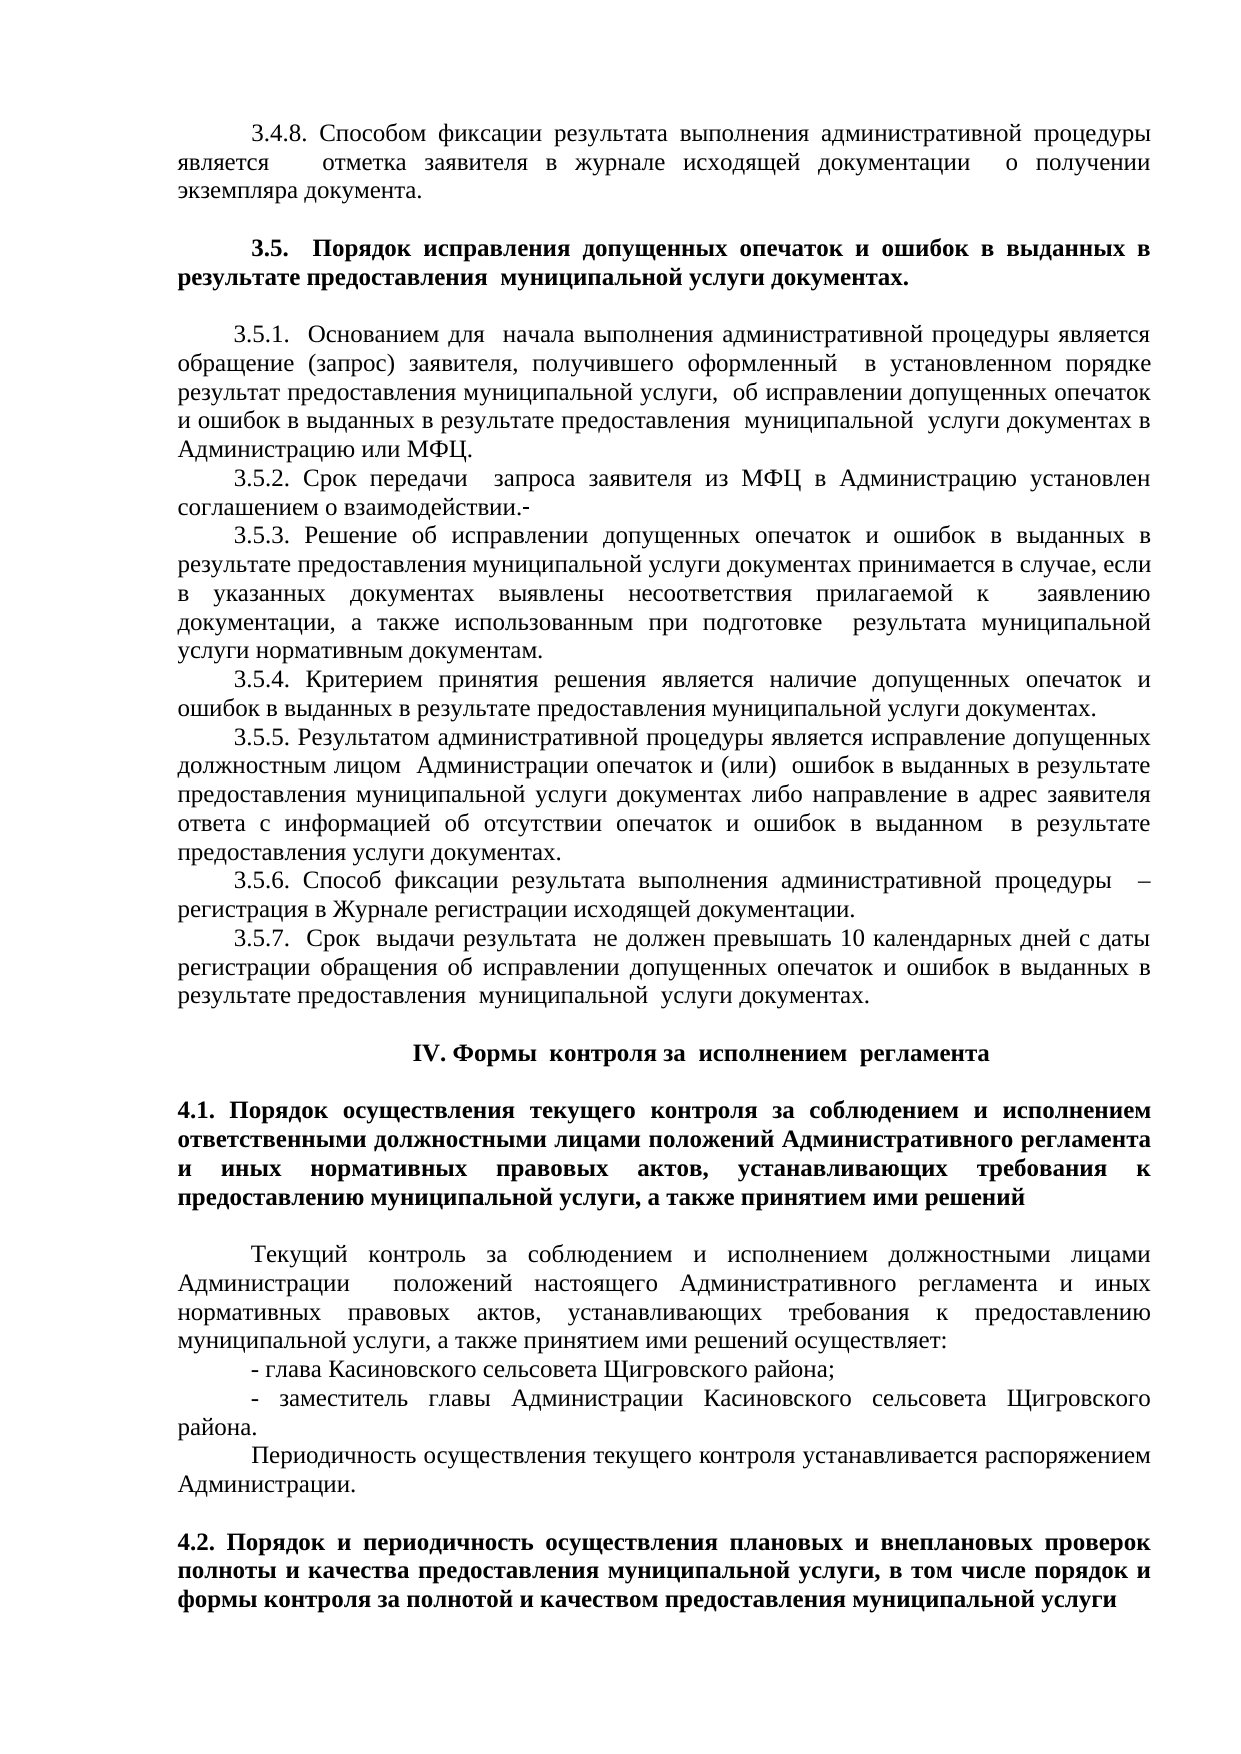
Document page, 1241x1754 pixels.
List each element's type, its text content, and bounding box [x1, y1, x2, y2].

text - заместитель главы Администрации Касиновского сельсовета Щигровского района. [177, 1383, 1152, 1441]
text 3.5. Порядок исправления допущенных опечаток и ошибок в выданных в результате предоставления муниципальной услуги документах. [177, 233, 1152, 291]
text 3.5.4. Критерием принятия решения является наличие допущенных опечаток и ошибок в выданных в результате предоставления муниципальной услуги документах. [177, 664, 1152, 722]
text 3.5.5. Результатом административной процедуры является исправление допущенных должностным лицом Администрации опечаток и (или) ошибок в выданных в результате предоставления муниципальной услуги документах либо направление в адрес заявителя ответа с информацией об отсутствии опечаток и ошибок в выданном в результате предоставления услуги документах. [177, 722, 1152, 866]
text Текущий контроль за соблюдением и исполнением должностными лицами Администрации положений настоящего Административного регламента и иных нормативных правовых актов, устанавливающих требования к предоставлению муниципальной услуги, а также принятием ими решений осуществляет: [177, 1239, 1152, 1354]
text Периодичность осуществления текущего контроля устанавливается распоряжением Администрации. [177, 1441, 1152, 1498]
text 4.1. Порядок осуществления текущего контроля за соблюдением и исполнением ответственными должностными лицами положений Административного регламента и иных нормативных правовых актов, устанавливающих требования к предоставлению муниципальной услуги, а также принятием ими решений [177, 1096, 1152, 1211]
text 3.5.1. Основанием для начала выполнения административной процедуры является обращение (запрос) заявителя, получившего оформленный в установленном порядке результат предоставления муниципальной услуги, об исправлении допущенных опечаток и ошибок в выданных в результате предоставления муниципальной услуги документах в Администрацию или МФЦ. [177, 319, 1152, 463]
text IV. Формы контроля за исполнением регламента [177, 1038, 1152, 1067]
text 4.2. Порядок и периодичность осуществления плановых и внеплановых проверок полноты и качества предоставления муниципальной услуги, в том числе порядок и формы контроля за полнотой и качеством предоставления муниципальной услуги [177, 1527, 1152, 1613]
text - глава Касиновского сельсовета Щигровского района; [177, 1354, 1152, 1383]
text 3.5.3. Решение об исправлении допущенных опечаток и ошибок в выданных в результате предоставления муниципальной услуги документах принимается в случае, если в указанных документах выявлены несоответствия прилагаемой к заявлению документации, а также использованным при подготовке результата муниципальной услуги нормативным документам. [177, 521, 1152, 664]
text 3.4.8. Способом фиксации результата выполнения административной процедуры является отметка заявителя в журнале исходящей документации о получении экземпляра документа. [177, 118, 1152, 204]
text 3.5.7. Срок выдачи результата не должен превышать 10 календарных дней с даты регистрации обращения об исправлении допущенных опечаток и ошибок в выданных в результате предоставления муниципальной услуги документах. [177, 923, 1152, 1009]
text 3.5.6. Способ фиксации результата выполнения административной процедуры – регистрация в Журнале регистрации исходящей документации. [177, 866, 1152, 923]
text 3.5.2. Срок передачи запроса заявителя из МФЦ в Администрацию установлен соглашением о взаимодействии. [177, 463, 1152, 521]
